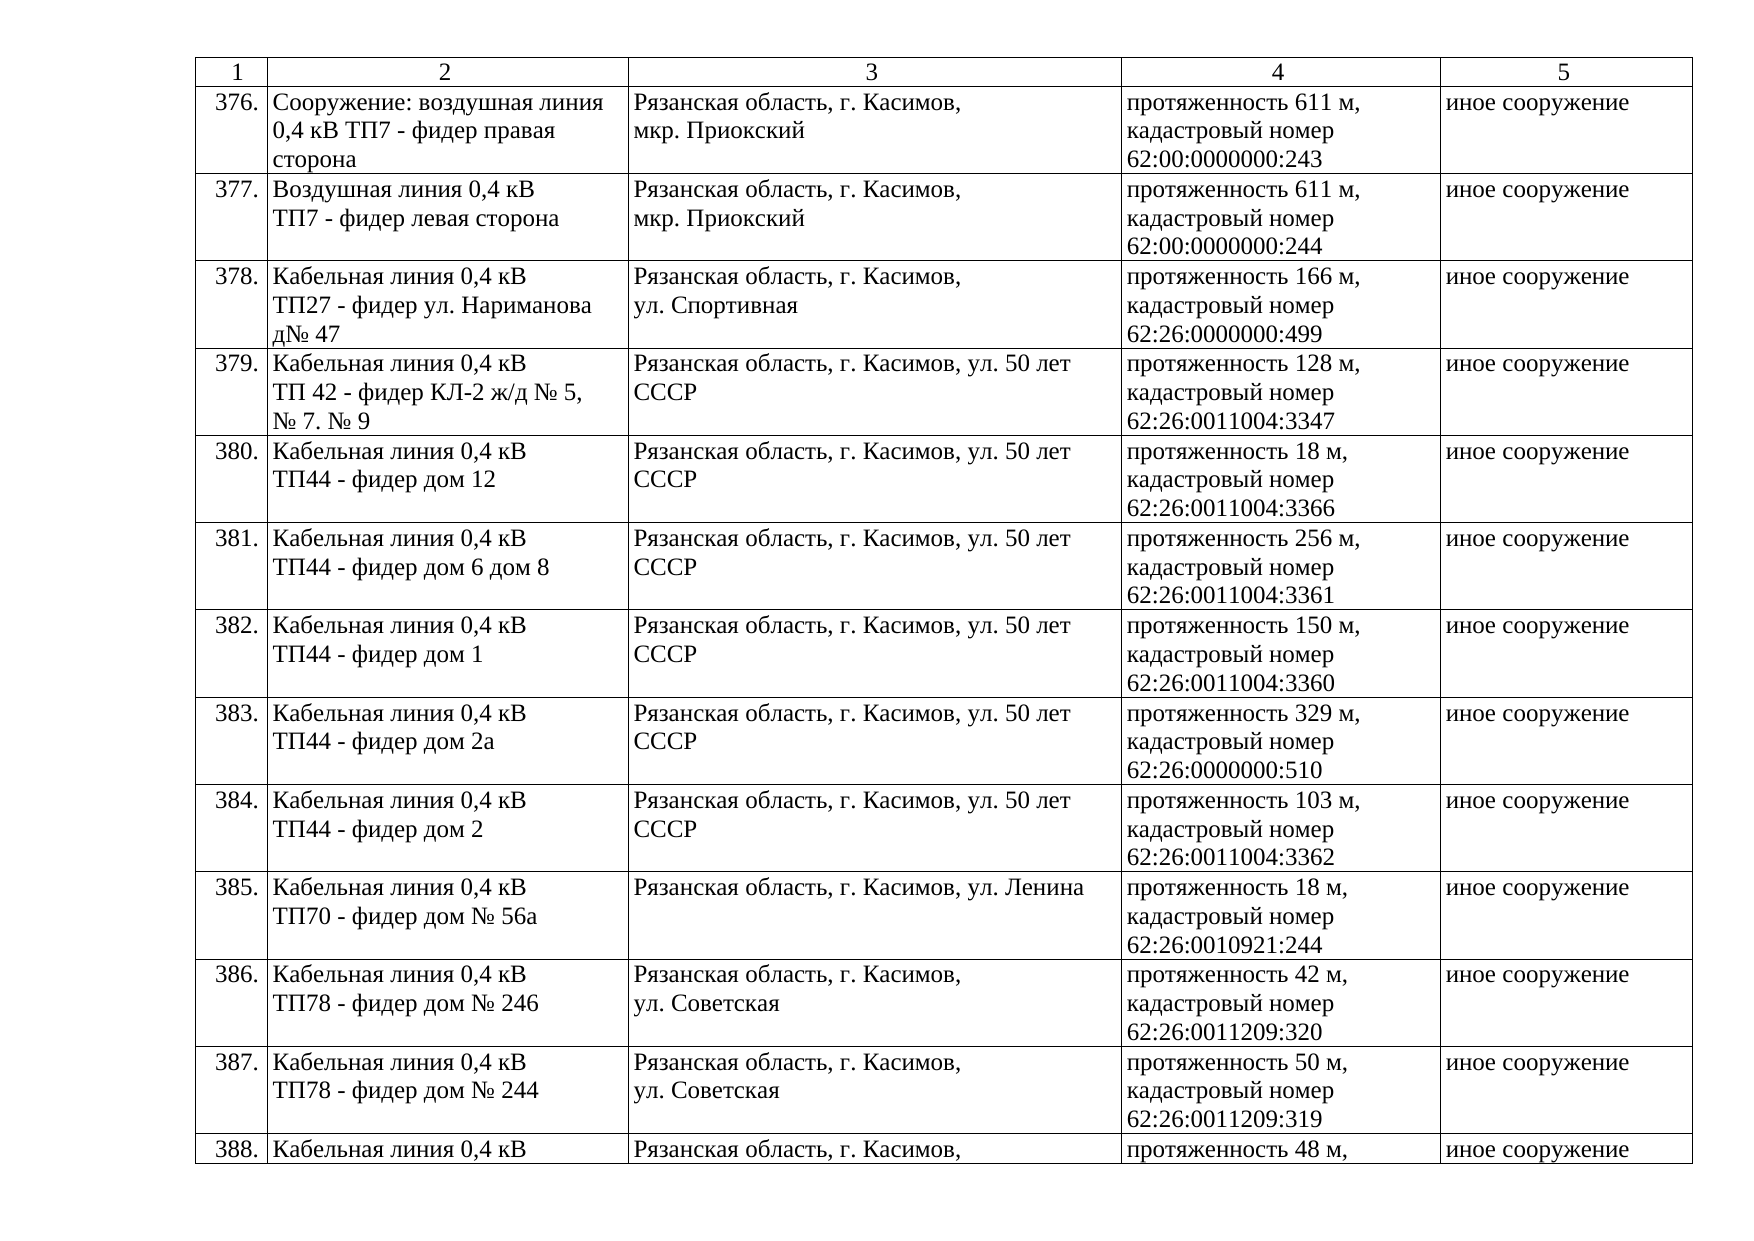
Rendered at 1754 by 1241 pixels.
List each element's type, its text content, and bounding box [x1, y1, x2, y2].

table_cell протяженность 329 м, кадастровый номер 62:26:0000000:510 [1122, 698, 1440, 784]
table_cell Кабельная линия 0,4 кВ ТП44 - фидер дом 6 дом 8 [268, 523, 628, 609]
table_cell иное сооружение [1441, 610, 1692, 697]
table_cell [196, 349, 267, 435]
table_cell иное сооружение [1441, 523, 1692, 609]
table_cell Рязанская область, г. Касимов, ул. 50 лет СССР [629, 698, 1121, 784]
table_cell Кабельная линия 0,4 кВ ТП70 - фидер дом № 56а [268, 872, 628, 958]
table_cell [196, 785, 267, 871]
table_cell протяженность 128 м, кадастровый номер 62:26:0011004:3347 [1122, 349, 1440, 435]
table_cell Рязанская область, г. Касимов, ул. Спортивная [629, 261, 1121, 347]
table_cell Кабельная линия 0,4 кВ ТП 42 - фидер КЛ-2 ж/д № 5, № 7. № 9 [268, 349, 628, 435]
table_cell Кабельная линия 0,4 кВ ТП44 - фидер дом 2 [268, 785, 628, 871]
table_cell протяженность 103 м, кадастровый номер 62:26:0011004:3362 [1122, 785, 1440, 871]
table_cell Кабельная линия 0,4 кВ ТП78 - фидер дом № 246 [268, 960, 628, 1046]
table_cell протяженность 611 м, кадастровый номер 62:00:0000000:244 [1122, 174, 1440, 260]
table_header 4 [1122, 58, 1440, 86]
table_cell протяженность 50 м, кадастровый номер 62:26:0011209:319 [1122, 1047, 1440, 1133]
table_header 3 [629, 58, 1121, 86]
table_cell иное сооружение [1441, 698, 1692, 784]
table_cell протяженность 166 м, кадастровый номер 62:26:0000000:499 [1122, 261, 1440, 347]
table_cell Кабельная линия 0,4 кВ ТП44 - фидер дом 12 [268, 436, 628, 522]
table_cell иное сооружение [1441, 174, 1692, 260]
table_cell иное сооружение [1441, 87, 1692, 173]
table_cell протяженность 150 м, кадастровый номер 62:26:0011004:3360 [1122, 610, 1440, 697]
table_cell иное сооружение [1441, 261, 1692, 347]
table_cell [196, 872, 267, 958]
table_cell [196, 261, 267, 347]
table_cell Сооружение: воздушная линия 0,4 кВ ТП7 - фидер правая сторона [268, 87, 628, 173]
table_cell [196, 610, 267, 697]
table_cell иное сооружение [1441, 349, 1692, 435]
table_cell Рязанская область, г. Касимов, ул. 50 лет СССР [629, 349, 1121, 435]
table_cell Рязанская область, г. Касимов, ул. 50 лет СССР [629, 523, 1121, 609]
table_cell [196, 1047, 267, 1133]
table_cell [196, 698, 267, 784]
table_cell иное сооружение [1441, 436, 1692, 522]
table_cell иное сооружение [1441, 1134, 1692, 1163]
table_cell иное сооружение [1441, 785, 1692, 871]
table_cell Кабельная линия 0,4 кВ ТП44 - фидер дом 1 [268, 610, 628, 697]
table_header 2 [268, 58, 628, 86]
table_cell Воздушная линия 0,4 кВ ТП7 - фидер левая сторона [268, 174, 628, 260]
table_cell Рязанская область, г. Касимов, ул. Советская [629, 1047, 1121, 1133]
table_header 1 [196, 58, 267, 86]
table_cell протяженность 42 м, кадастровый номер 62:26:0011209:320 [1122, 960, 1440, 1046]
table_cell протяженность 18 м, кадастровый номер 62:26:0010921:244 [1122, 872, 1440, 958]
table_cell Рязанская область, г. Касимов, ул. 50 лет СССР [629, 785, 1121, 871]
table_header 5 [1441, 58, 1692, 86]
table_cell [196, 87, 267, 173]
table_cell Кабельная линия 0,4 кВ ТП44 - фидер дом 2а [268, 698, 628, 784]
table_cell Кабельная линия 0,4 кВ ТП27 - фидер ул. Нариманова д№ 47 [268, 261, 628, 347]
table_cell [196, 174, 267, 260]
table_cell Рязанская область, г. Касимов, мкр. Приокский [629, 174, 1121, 260]
table_cell [196, 436, 267, 522]
table_cell [196, 960, 267, 1046]
table_cell Рязанская область, г. Касимов, ул. 50 лет СССР [629, 610, 1121, 697]
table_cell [1122, 1134, 1440, 1163]
table_cell [196, 1134, 267, 1163]
table_cell Рязанская область, г. Касимов, ул. Ленина [629, 872, 1121, 958]
table_cell Кабельная линия 0,4 кВ ТП78 - фидер дом № 244 [268, 1047, 628, 1133]
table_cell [629, 1134, 1121, 1163]
table_cell протяженность 256 м, кадастровый номер 62:26:0011004:3361 [1122, 523, 1440, 609]
table_cell иное сооружение [1441, 872, 1692, 958]
table_cell Рязанская область, г. Касимов, ул. 50 лет СССР [629, 436, 1121, 522]
table_cell протяженность 18 м, кадастровый номер 62:26:0011004:3366 [1122, 436, 1440, 522]
table_cell протяженность 611 м, кадастровый номер 62:00:0000000:243 [1122, 87, 1440, 173]
table_cell Рязанская область, г. Касимов, мкр. Приокский [629, 87, 1121, 173]
table_cell [196, 523, 267, 609]
table_cell Рязанская область, г. Касимов, ул. Советская [629, 960, 1121, 1046]
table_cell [268, 1134, 628, 1163]
table_cell иное сооружение [1441, 960, 1692, 1046]
table_cell иное сооружение [1441, 1047, 1692, 1133]
